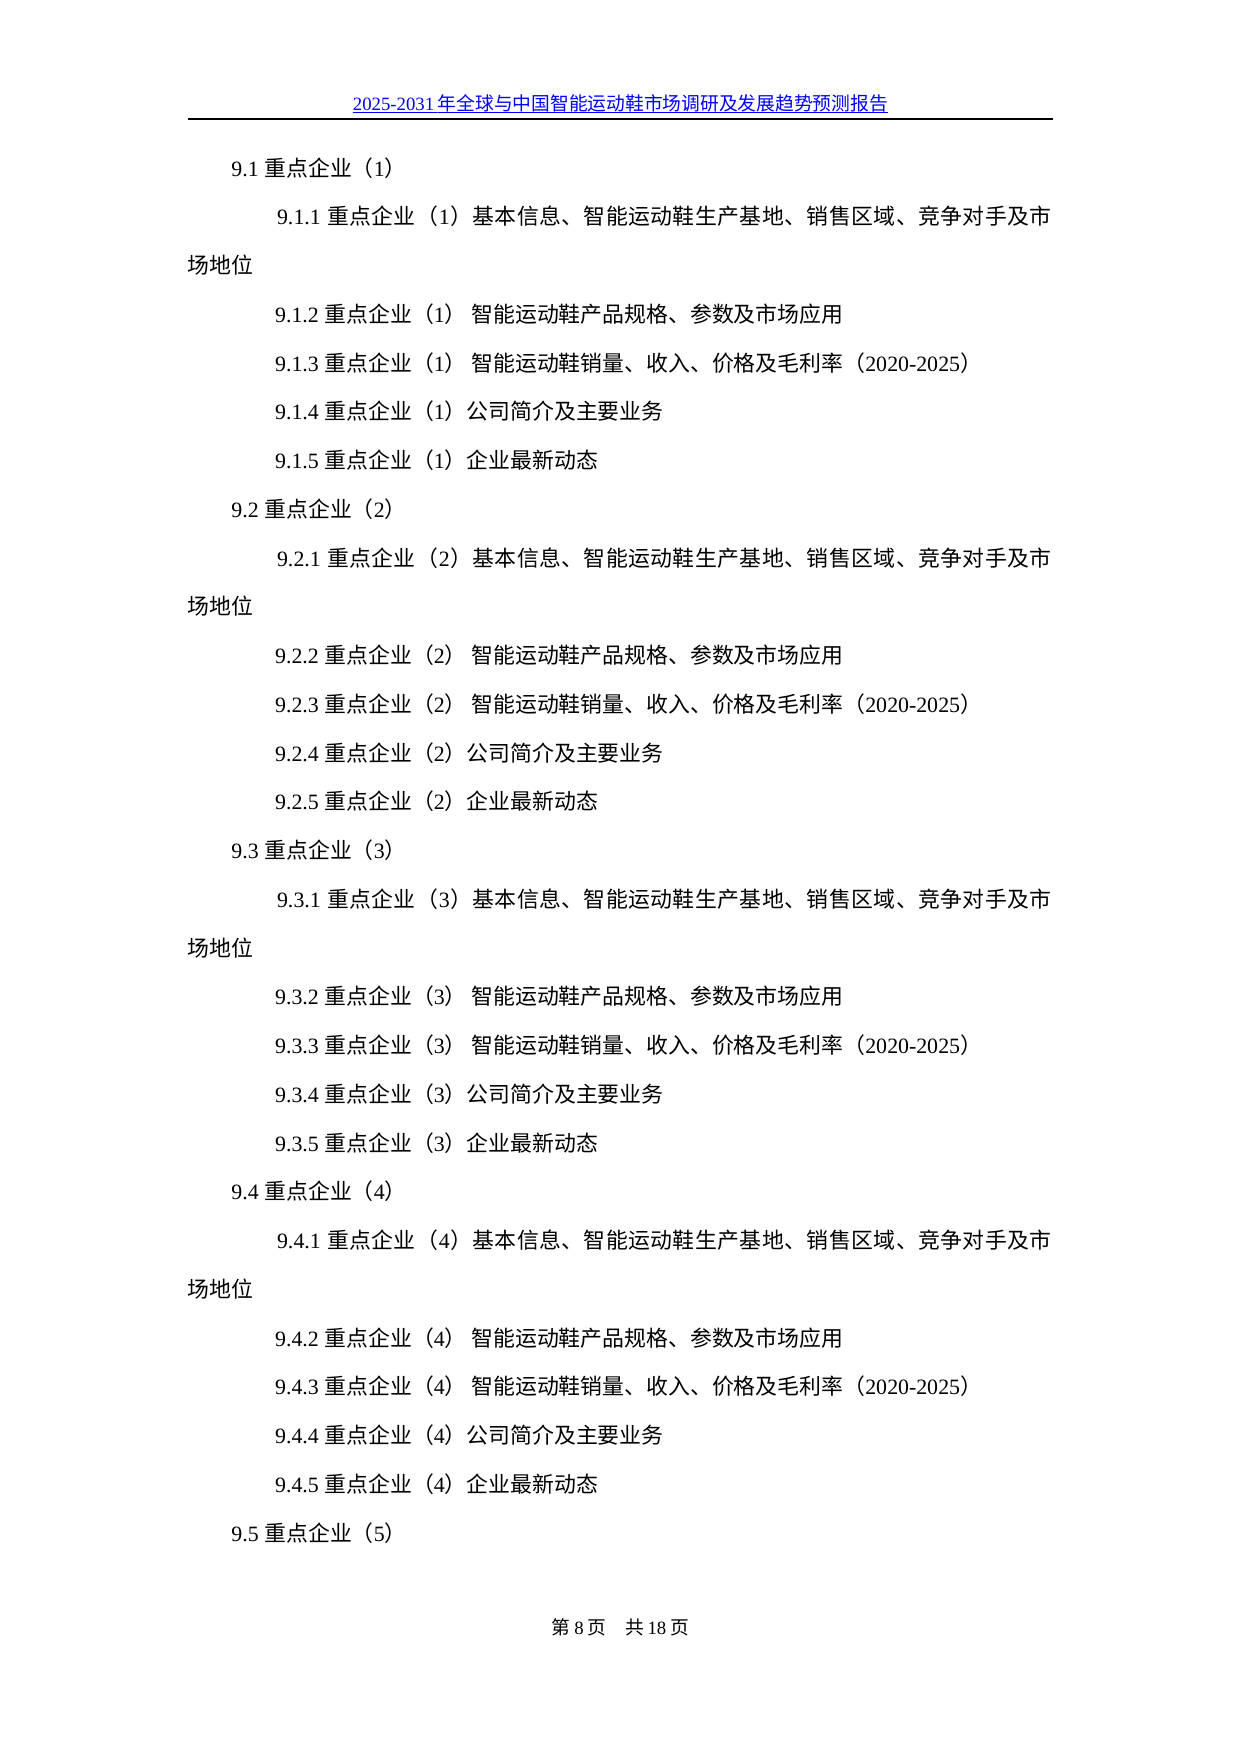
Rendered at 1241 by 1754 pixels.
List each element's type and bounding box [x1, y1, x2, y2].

text [187, 150, 1053, 1548]
